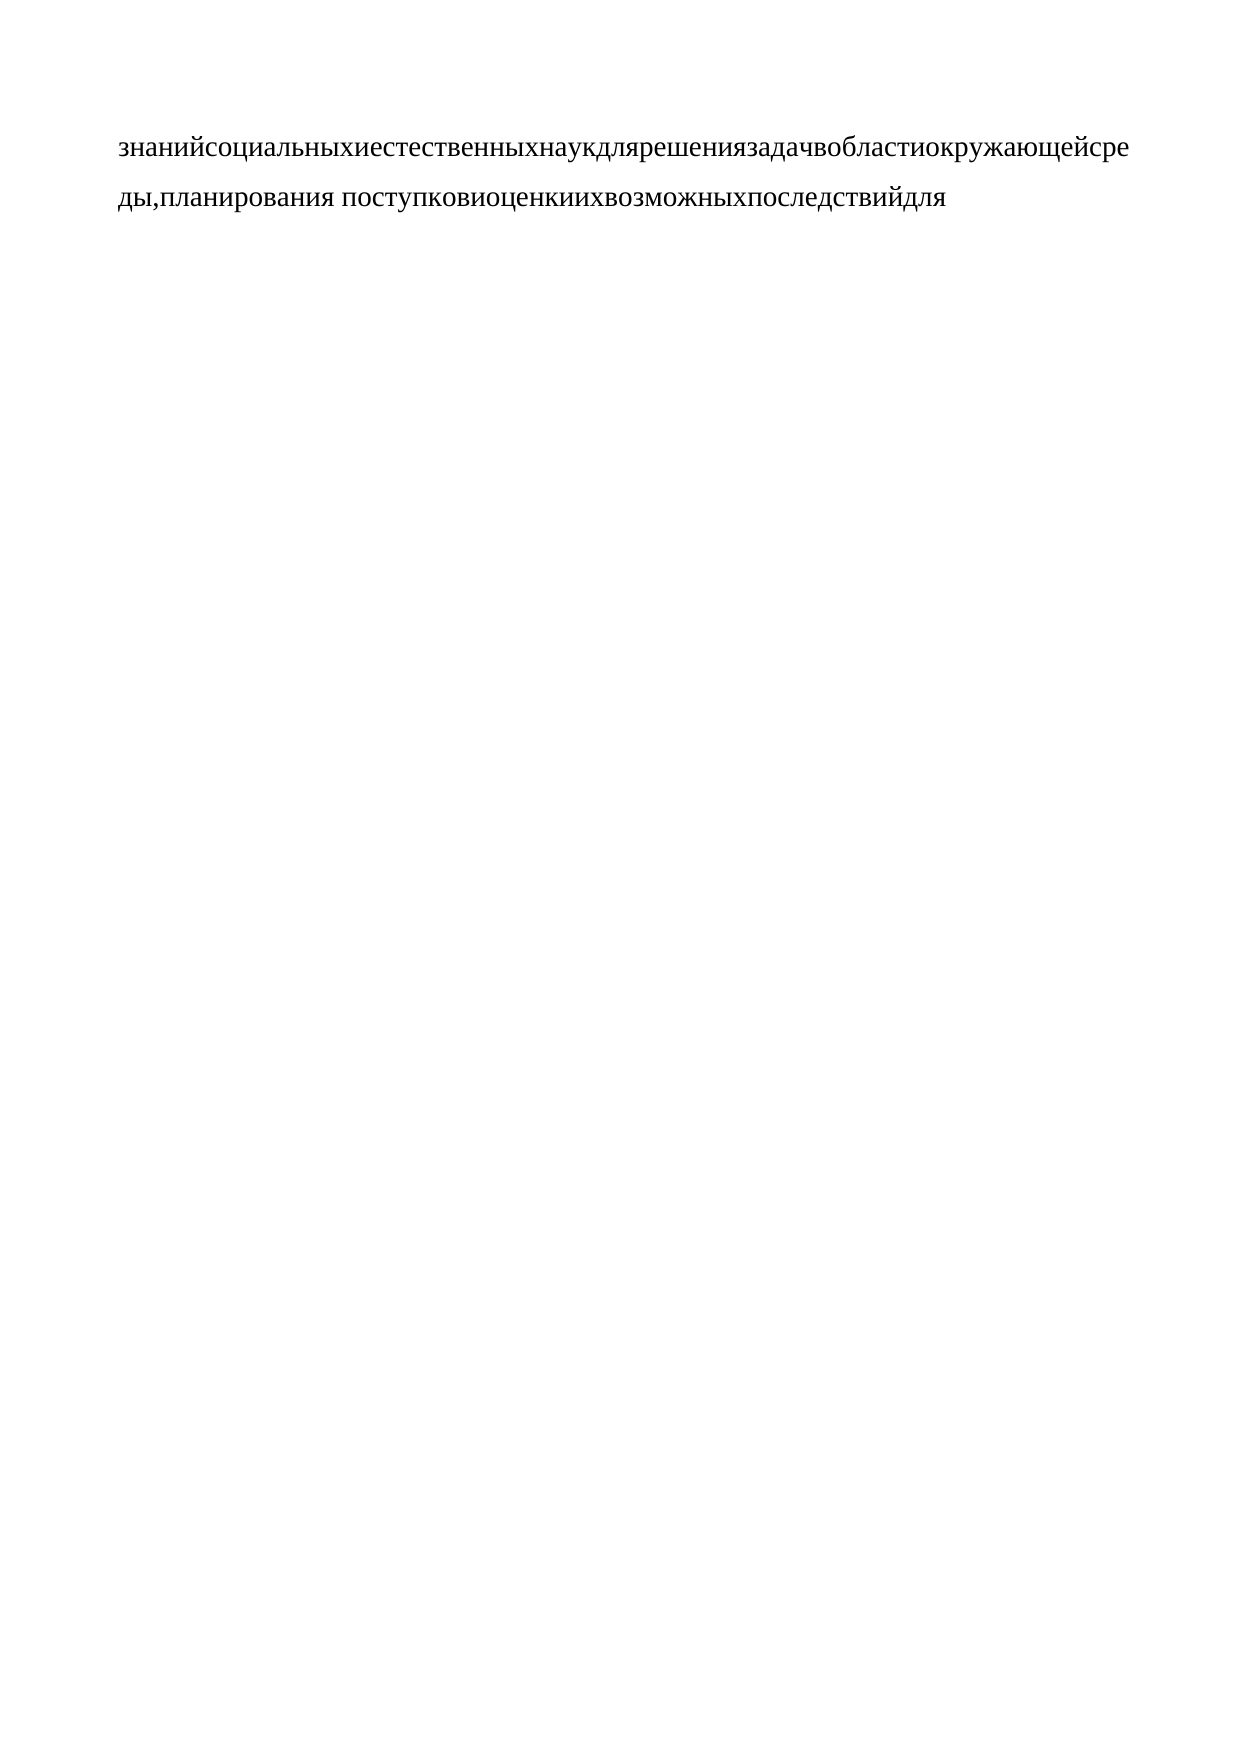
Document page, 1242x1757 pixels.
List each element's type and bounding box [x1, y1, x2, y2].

text [118, 129, 1139, 213]
